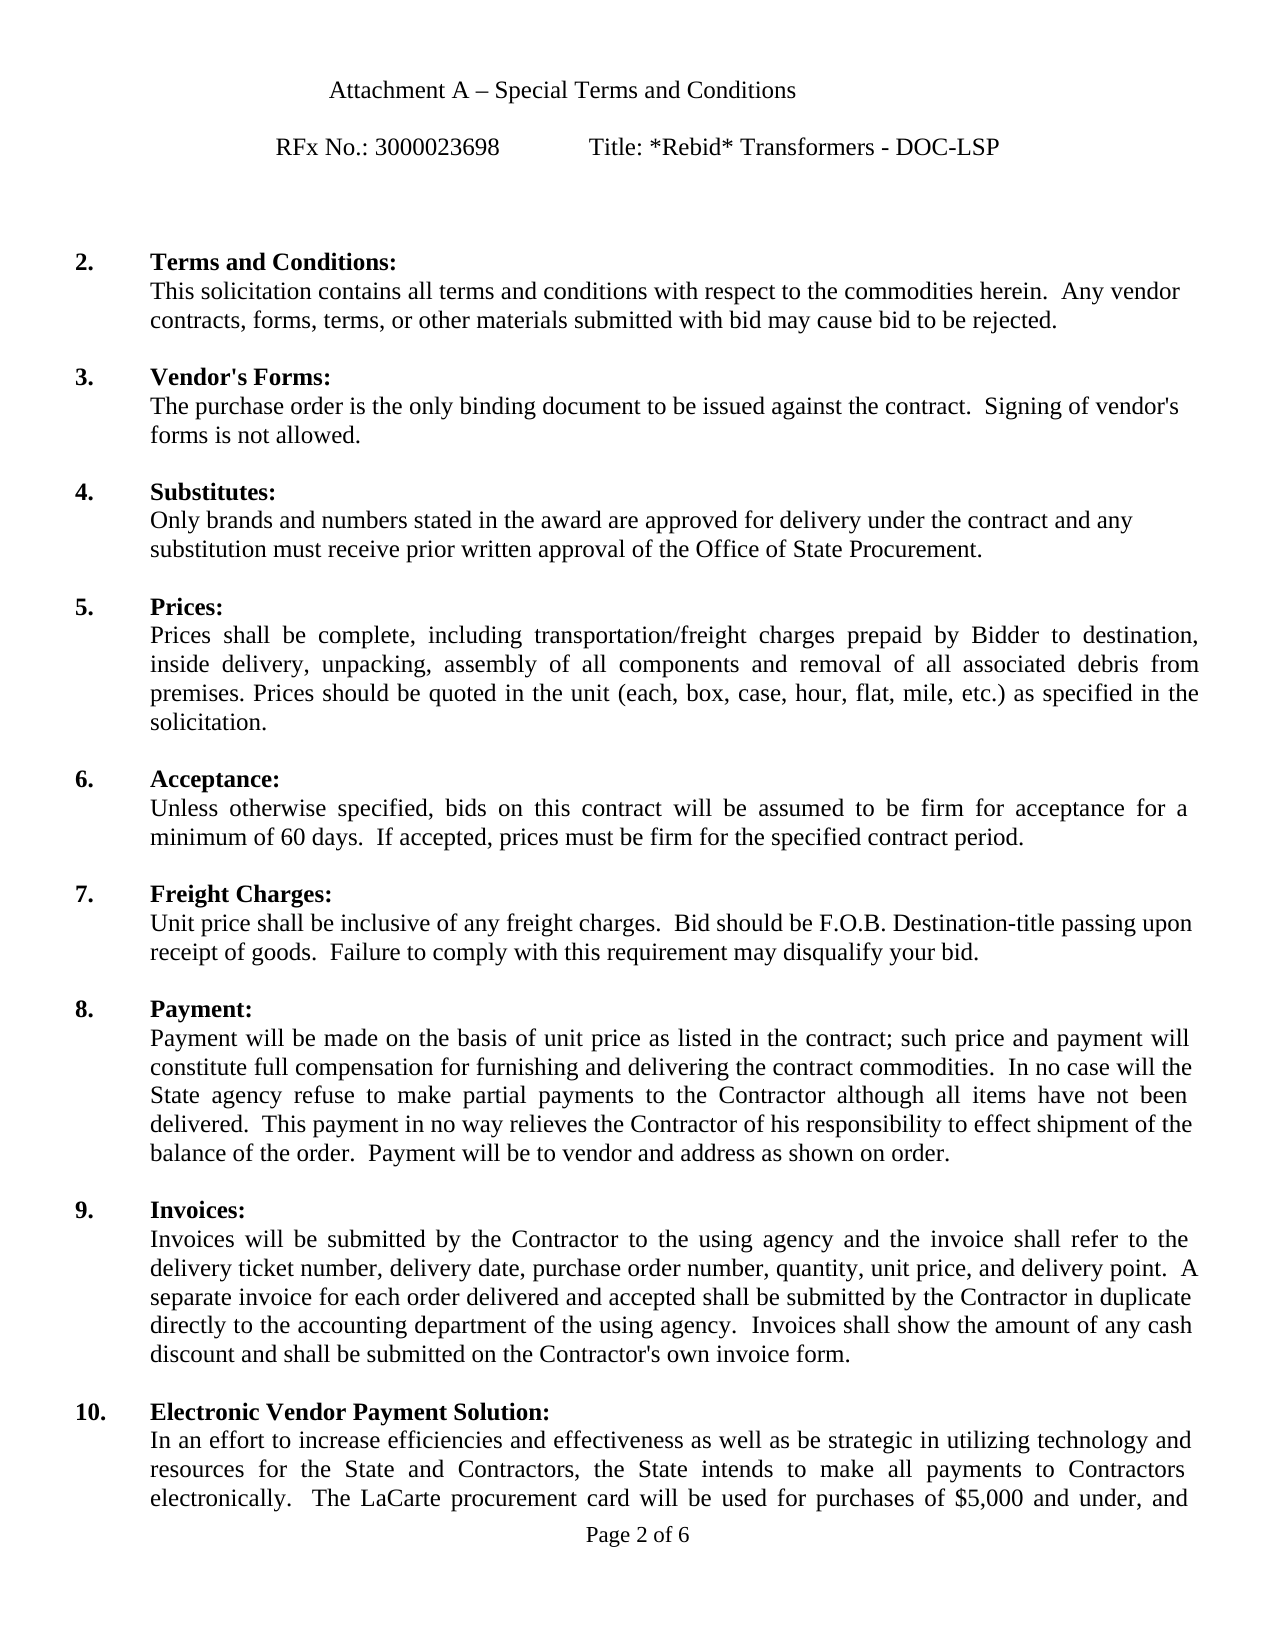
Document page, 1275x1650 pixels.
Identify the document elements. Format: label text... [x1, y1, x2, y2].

list The purchase order is the only binding document to be issued against the contract. Signing of vendor's forms is not allowed. [131, 391, 1200, 477]
list Prices: [75, 592, 1200, 621]
list Prices shall be complete, including transportation/freight charges prepaid by Bidder to destination, inside delivery, unpacking, assembly of all components and removal of all associated debris from premises. Prices should be quoted in the unit (each, box, case, hour, flat, mile, etc.) as specified in the solicitation. [150, 621, 1200, 736]
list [131, 1426, 1200, 1512]
list Freight Charges: [75, 879, 1200, 908]
list Acceptance: [75, 764, 1200, 793]
list Vendor's Forms: [75, 362, 1200, 391]
list Terms and Conditions: [75, 247, 1181, 276]
list Only brands and numbers stated in the award are approved for delivery under the contract and any substitution must receive prior written approval of the Office of State Procurement. [131, 506, 1200, 563]
list Payment: [75, 994, 1200, 1023]
list Unless otherwise specified, bids on this contract will be assumed to be firm for acceptance for a minimum of 60 days. If accepted, prices must be firm for the specified contract period. [131, 793, 1200, 851]
list Unit price shall be inclusive of any freight charges. Bid should be F.O.B. Destination-title passing upon receipt of goods. Failure to comply with this requirement may disqualify your bid. [131, 908, 1200, 966]
list Electronic Vendor Payment Solution: [75, 1397, 1200, 1426]
list This solicitation contains all terms and conditions with respect to the commodities herein. Any vendor contracts, forms, terms, or other materials submitted with bid may cause bid to be rejected. [131, 276, 1181, 334]
list Invoices: [75, 1196, 1200, 1224]
list Invoices will be submitted by the Contractor to the using agency and the invoice shall refer to the delivery ticket number, delivery date, purchase order number, quantity, unit price, and delivery point. A separate invoice for each order delivered and accepted shall be submitted by the Contractor in duplicate directly to the accounting department of the using agency. Invoices shall show the amount of any cash discount and shall be submitted on the Contractor's own invoice form. [131, 1224, 1200, 1368]
list Substitutes: [75, 477, 1200, 506]
list Payment will be made on the basis of unit price as listed in the contract; such price and payment will constitute full compensation for furnishing and delivering the contract commodities. In no case will the State agency refuse to make partial payments to the Contractor although all items have not been delivered. This payment in no way relieves the Contractor of his responsibility to effect shipment of the balance of the order. Payment will be to vendor and address as shown on order. [131, 1023, 1200, 1167]
